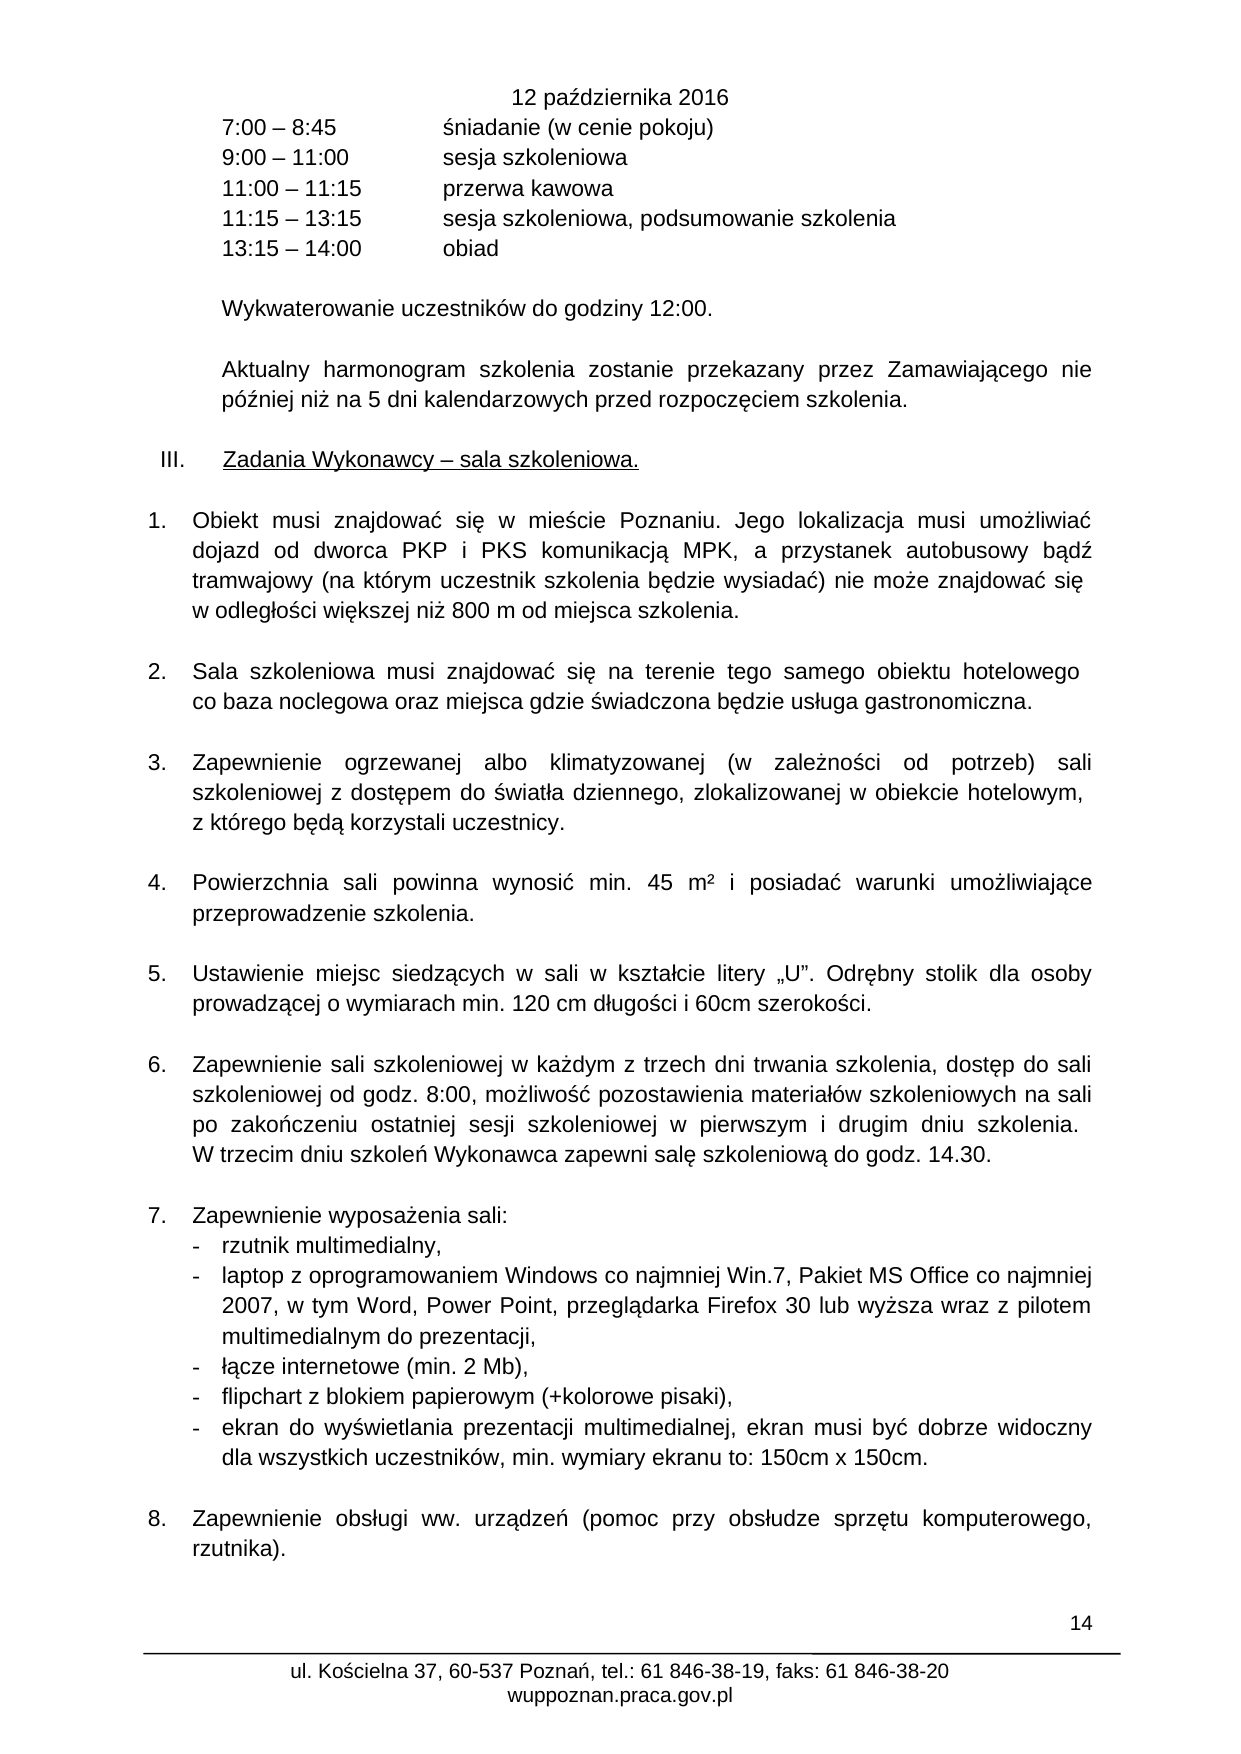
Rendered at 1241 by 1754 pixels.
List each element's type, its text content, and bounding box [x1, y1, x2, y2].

list Zapewnienie sali szkoleniowej w każdym z trzech dni trwania szkolenia, dostęp do sali szkoleniowej od godz. 8:00, możliwość pozostawienia materiałów szkoleniowych na sali po zakończeniu ostatniej sesji szkoleniowej w pierwszym i drugim dniu szkolenia. W trzecim dniu szkoleń Wykonawca zapewni salę szkoleniową do godz. 14.30. [148, 1051, 1092, 1167]
text 11:00 – 11:15 przerwa kawowa [148, 174, 1092, 201]
list flipchart z blokiem papierowym (+kolorowe pisaki), [192, 1383, 1092, 1410]
list Sala szkoleniowa musi znajdować się na terenie tego samego obiektu hotelowego co baza noclegowa oraz miejsca gdzie świadczona będzie usługa gastronomiczna. [148, 658, 1092, 714]
text 11:15 – 13:15 sesja szkoleniowa, podsumowanie szkolenia [148, 205, 1092, 231]
list laptop z oprogramowaniem Windows co najmniej Win.7, Pakiet MS Office co najmniej 2007, w tym Word, Power Point, przeglądarka Firefox 30 lub wyższa wraz z pilotem multimedialnym do prezentacji, [192, 1262, 1092, 1349]
list Zapewnienie wyposażenia sali: [148, 1202, 1092, 1228]
list Powierzchnia sali powinna wynosić min. 45 m² i posiadać warunki umożliwiające przeprowadzenie szkolenia. [148, 869, 1092, 926]
list Zadania Wykonawcy – sala szkoleniowa. [185, 446, 1092, 473]
list Zapewnienie ogrzewanej albo klimatyzowanej (w zależności od potrzeb) sali szkoleniowej z dostępem do światła dziennego, zlokalizowanej w obiekcie hotelowym, z którego będą korzystali uczestnicy. [148, 748, 1092, 835]
list łącze internetowe (min. 2 Mb), [192, 1353, 1092, 1379]
list Ustawienie miejsc siedzących w sali w kształcie litery „U”. Odrębny stolik dla osoby prowadzącej o wymiarach min. 120 cm długości i 60cm szerokości. [148, 960, 1092, 1016]
text Aktualny harmonogram szkolenia zostanie przekazany przez Zamawiającego nie później niż na 5 dni kalendarzowych przed rozpoczęciem szkolenia. [221, 356, 1092, 412]
list rzutnik multimedialny, [192, 1232, 1092, 1258]
text 12 października 2016 [148, 84, 1092, 110]
list Obiekt musi znajdować się w mieście Poznaniu. Jego lokalizacja musi umożliwiać dojazd od dworca PKP i PKS komunikacją MPK, a przystanek autobusowy bądź tramwajowy (na którym uczestnik szkolenia będzie wysiadać) nie może znajdować się w odległości większej niż 800 m od miejsca szkolenia. [148, 507, 1092, 624]
list ekran do wyświetlania prezentacji multimedialnej, ekran musi być dobrze widoczny dla wszystkich uczestników, min. wymiary ekranu to: 150cm x 150cm. [192, 1414, 1092, 1470]
text Wykwaterowanie uczestników do godziny 12:00. [148, 295, 1092, 322]
text 13:15 – 14:00 obiad [148, 235, 1092, 261]
text 9:00 – 11:00 sesja szkoleniowa [148, 144, 1092, 171]
list Zapewnienie obsługi ww. urządzeń (pomoc przy obsłudze sprzętu komputerowego, rzutnika). [148, 1504, 1092, 1561]
text 7:00 – 8:45 śniadanie (w cenie pokoju) [148, 114, 1092, 140]
